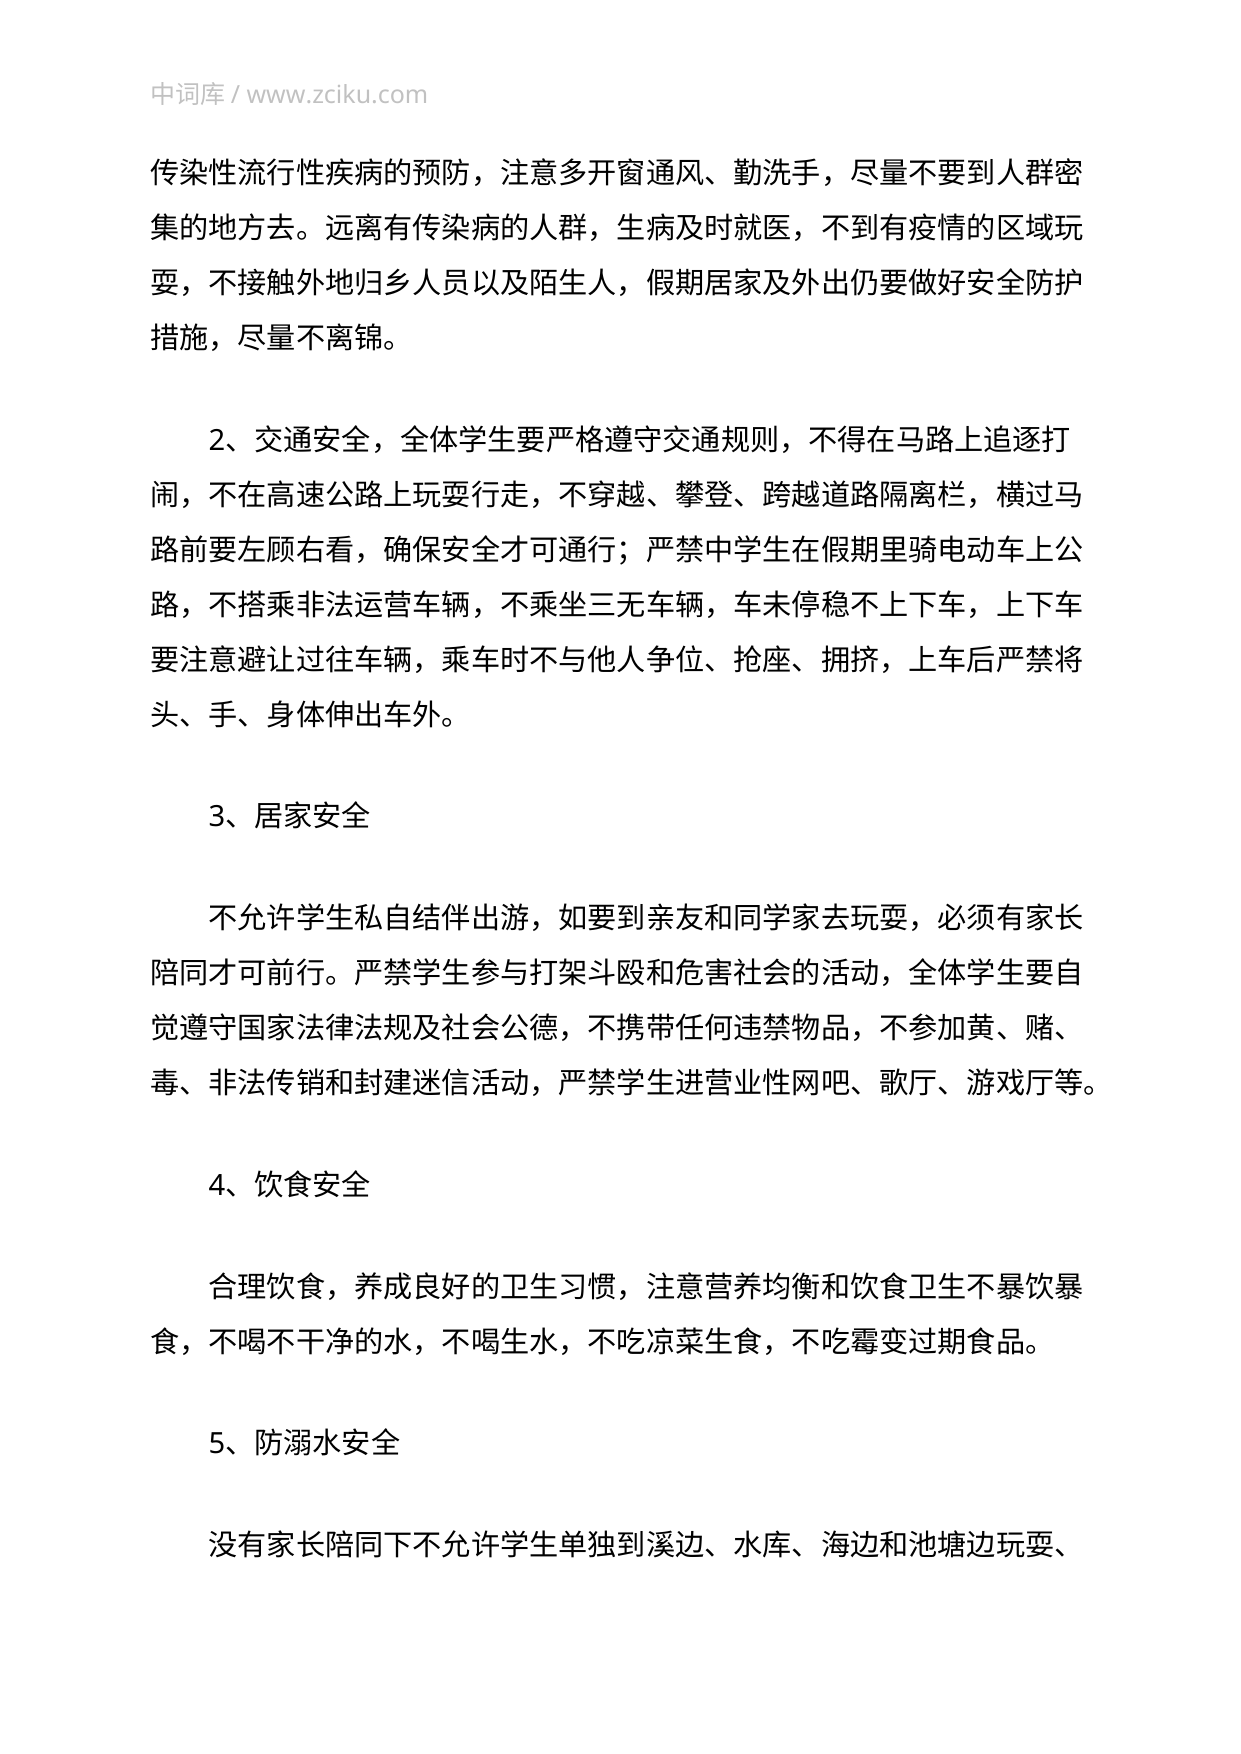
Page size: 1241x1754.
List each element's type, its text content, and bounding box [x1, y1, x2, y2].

text 5、防溺水安全 [150, 1420, 1090, 1462]
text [150, 1522, 1090, 1564]
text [150, 150, 1090, 357]
text 不允许学生私自结伴出游，如要到亲友和同学家去玩耍，必须有家长陪同才可前行。严禁学生参与打架斗殴和危害社会的活动，全体学生要自觉遵守国家法律法规及社会公德，不携带任何违禁物品，不参加黄、赌、毒、非法传销和封建迷信活动，严禁学生进营业性网吧、歌厅、游戏厅等。 [150, 895, 1090, 1102]
text 2、交通安全，全体学生要严格遵守交通规则，不得在马路上追逐打闹，不在高速公路上玩耍行走，不穿越、攀登、跨越道路隔离栏，横过马路前要左顾右看，确保安全才可通行；严禁中学生在假期里骑电动车上公路，不搭乘非法运营车辆，不乘坐三无车辆，车未停稳不上下车，上下车要注意避让过往车辆，乘车时不与他人争位、抢座、拥挤，上车后严禁将头、手、身体伸出车外。 [150, 416, 1090, 733]
text 3、居家安全 [150, 793, 1090, 835]
text 4、饮食安全 [150, 1161, 1090, 1204]
text 合理饮食，养成良好的卫生习惯，注意营养均衡和饮食卫生不暴饮暴食，不喝不干净的水，不喝生水，不吃凉菜生食，不吃霉变过期食品。 [150, 1263, 1090, 1360]
